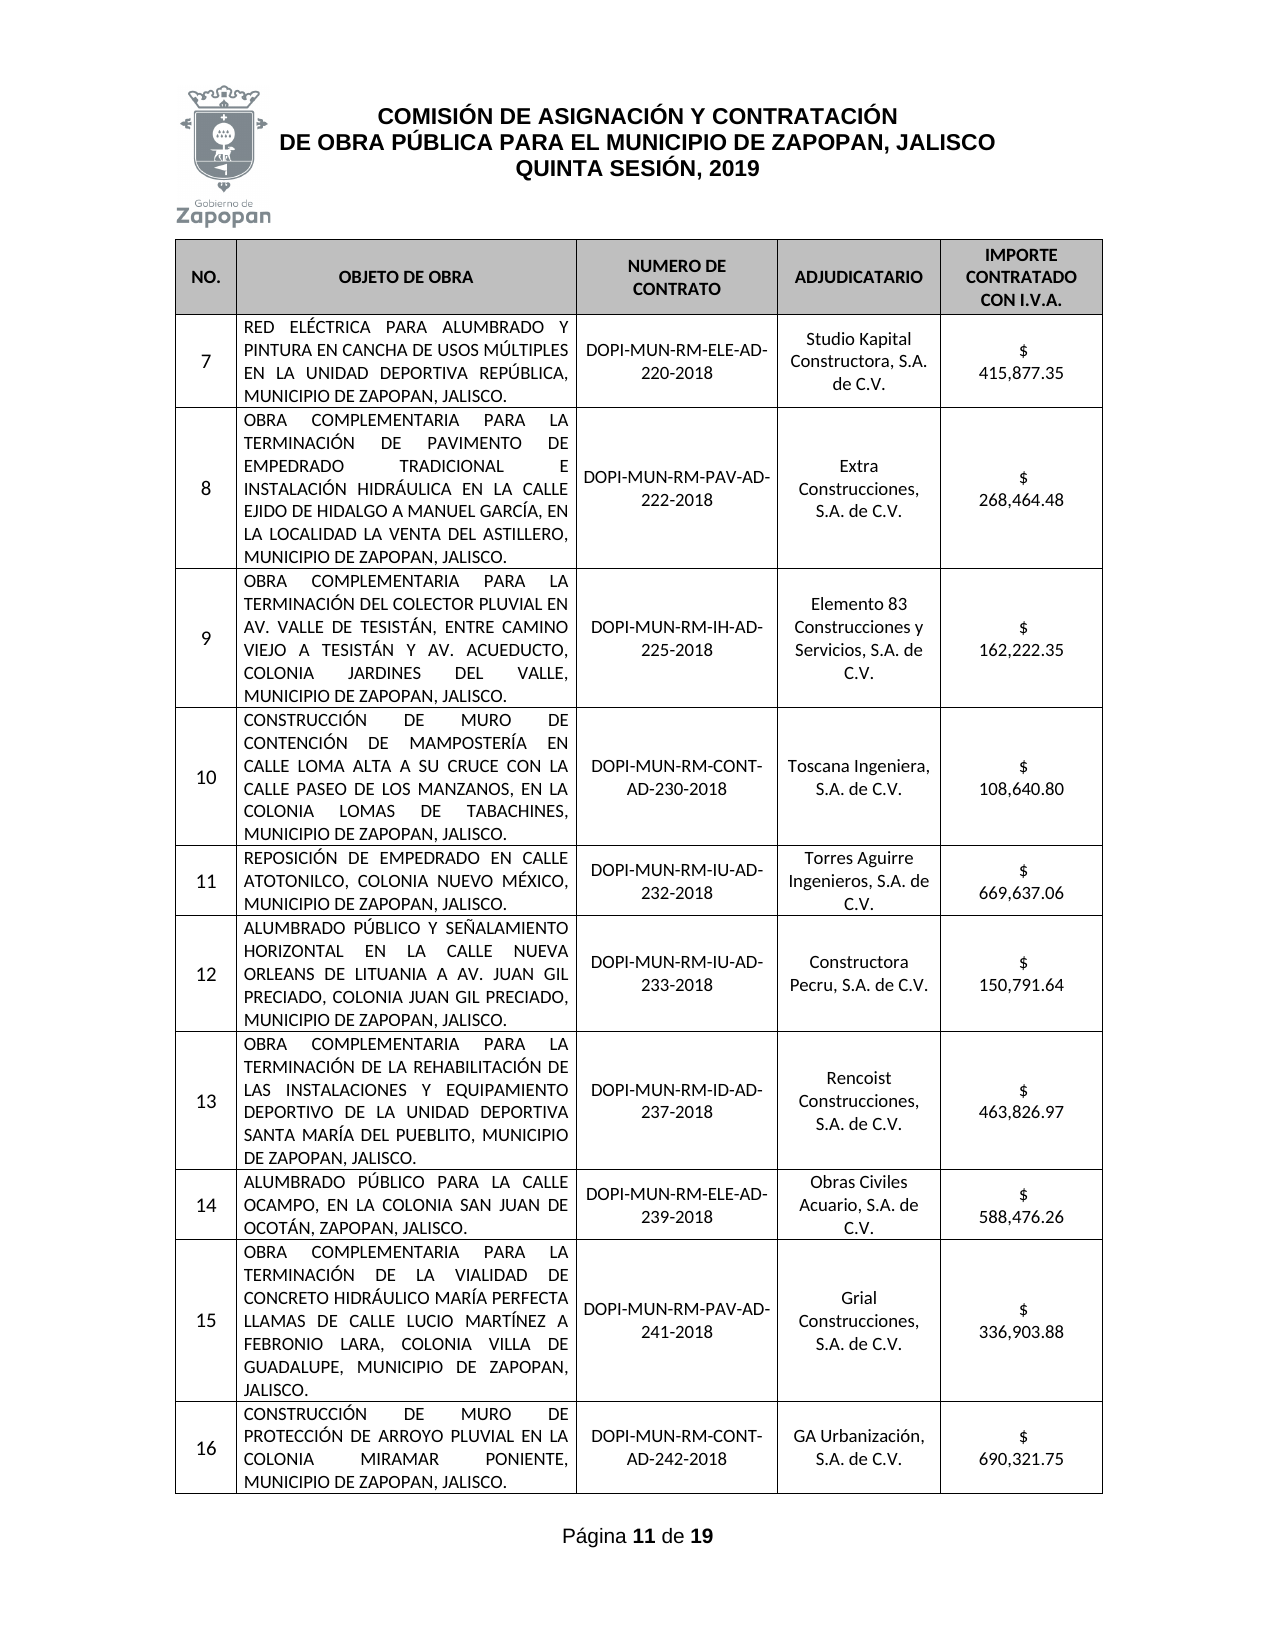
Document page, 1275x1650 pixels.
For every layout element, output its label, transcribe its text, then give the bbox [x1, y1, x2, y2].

table_cell $ 669,637.06 [941, 846, 1102, 915]
table_cell 12 [176, 916, 236, 1031]
table_cell DOPI-MUN-RM-ELE-AD-239-2018 [577, 1170, 777, 1239]
table_cell Constructora Pecru, S.A. de C.V. [778, 916, 940, 1031]
table_cell Studio Kapital Constructora, S.A. de C.V. [778, 315, 940, 407]
table_cell OBJETO DE OBRA [237, 240, 576, 314]
table_cell $ 162,222.35 [941, 569, 1102, 707]
table_cell OBRA COMPLEMENTARIA PARA LA TERMINACIÓN DE LA REHABILITACIÓN DE LAS INSTALACIONES Y EQUIPAMIENTO DEPORTIVO DE LA UNIDAD DEPORTIVA SANTA MARÍA DEL PUEBLITO, MUNICIPIO DE ZAPOPAN, JALISCO. [237, 1032, 576, 1169]
table_cell GA Urbanización, S.A. de C.V. [778, 1402, 940, 1493]
table_cell $ 150,791.64 [941, 916, 1102, 1031]
table_cell DOPI-MUN-RM-CONT-AD-242-2018 [577, 1402, 777, 1493]
table_cell $ 588,476.26 [941, 1170, 1102, 1239]
table_cell 14 [176, 1170, 236, 1239]
table_cell OBRA COMPLEMENTARIA PARA LA TERMINACIÓN DE PAVIMENTO DE EMPEDRADO TRADICIONAL E INSTALACIÓN HIDRÁULICA EN LA CALLE EJIDO DE HIDALGO A MANUEL GARCÍA, EN LA LOCALIDAD LA VENTA DEL ASTILLERO, MUNICIPIO DE ZAPOPAN, JALISCO. [237, 408, 576, 568]
table_cell 16 [176, 1402, 236, 1493]
picture [176, 85, 271, 228]
table_cell DOPI-MUN-RM-ELE-AD-220-2018 [577, 315, 777, 407]
table_cell OBRA COMPLEMENTARIA PARA LA TERMINACIÓN DEL COLECTOR PLUVIAL EN AV. VALLE DE TESISTÁN, ENTRE CAMINO VIEJO A TESISTÁN Y AV. ACUEDUCTO, COLONIA JARDINES DEL VALLE, MUNICIPIO DE ZAPOPAN, JALISCO. [237, 569, 576, 707]
table_cell 13 [176, 1032, 236, 1169]
table_cell DOPI-MUN-RM-IH-AD-225-2018 [577, 569, 777, 707]
table_cell ALUMBRADO PÚBLICO Y SEÑALAMIENTO HORIZONTAL EN LA CALLE NUEVA ORLEANS DE LITUANIA A AV. JUAN GIL PRECIADO, COLONIA JUAN GIL PRECIADO, MUNICIPIO DE ZAPOPAN, JALISCO. [237, 916, 576, 1031]
table_cell Grial Construcciones, S.A. de C.V. [778, 1240, 940, 1401]
table_cell DOPI-MUN-RM-PAV-AD-222-2018 [577, 408, 777, 568]
table_cell $ 268,464.48 [941, 408, 1102, 568]
table_cell REPOSICIÓN DE EMPEDRADO EN CALLE ATOTONILCO, COLONIA NUEVO MÉXICO, MUNICIPIO DE ZAPOPAN, JALISCO. [237, 846, 576, 915]
table_cell CONSTRUCCIÓN DE MURO DE PROTECCIÓN DE ARROYO PLUVIAL EN LA COLONIA MIRAMAR PONIENTE, MUNICIPIO DE ZAPOPAN, JALISCO. [237, 1402, 576, 1493]
table_cell $ 463,826.97 [941, 1032, 1102, 1169]
table_cell $ 415,877.35 [941, 315, 1102, 407]
table_cell OBRA COMPLEMENTARIA PARA LA TERMINACIÓN DE LA VIALIDAD DE CONCRETO HIDRÁULICO MARÍA PERFECTA LLAMAS DE CALLE LUCIO MARTÍNEZ A FEBRONIO LARA, COLONIA VILLA DE GUADALUPE, MUNICIPIO DE ZAPOPAN, JALISCO. [237, 1240, 576, 1401]
table_cell NUMERO DE CONTRATO [577, 240, 777, 314]
table_cell DOPI-MUN-RM-IU-AD-233-2018 [577, 916, 777, 1031]
table_cell Rencoist Construcciones, S.A. de C.V. [778, 1032, 940, 1169]
table_cell ALUMBRADO PÚBLICO PARA LA CALLE OCAMPO, EN LA COLONIA SAN JUAN DE OCOTÁN, ZAPOPAN, JALISCO. [237, 1170, 576, 1239]
table_cell Elemento 83 Construcciones y Servicios, S.A. de C.V. [778, 569, 940, 707]
table_cell DOPI-MUN-RM-ID-AD-237-2018 [577, 1032, 777, 1169]
table_cell 9 [176, 569, 236, 707]
table_cell 10 [176, 708, 236, 845]
table_cell NO. [176, 240, 236, 314]
table_cell $ 336,903.88 [941, 1240, 1102, 1401]
table_cell Toscana Ingeniera, S.A. de C.V. [778, 708, 940, 845]
table_cell DOPI-MUN-RM-IU-AD-232-2018 [577, 846, 777, 915]
table_cell 15 [176, 1240, 236, 1401]
table_cell Extra Construcciones, S.A. de C.V. [778, 408, 940, 568]
table_cell 11 [176, 846, 236, 915]
table_cell $ 690,321.75 [941, 1402, 1102, 1493]
table_cell CONSTRUCCIÓN DE MURO DE CONTENCIÓN DE MAMPOSTERÍA EN CALLE LOMA ALTA A SU CRUCE CON LA CALLE PASEO DE LOS MANZANOS, EN LA COLONIA LOMAS DE TABACHINES, MUNICIPIO DE ZAPOPAN, JALISCO. [237, 708, 576, 845]
table_cell DOPI-MUN-RM-PAV-AD-241-2018 [577, 1240, 777, 1401]
table_cell ADJUDICATARIO [778, 240, 940, 314]
table_cell DOPI-MUN-RM-CONT-AD-230-2018 [577, 708, 777, 845]
table_cell Torres Aguirre Ingenieros, S.A. de C.V. [778, 846, 940, 915]
table_cell $ 108,640.80 [941, 708, 1102, 845]
table_cell IMPORTE CONTRATADO CON I.V.A. [941, 240, 1102, 314]
table_cell 8 [176, 408, 236, 568]
table_cell Obras Civiles Acuario, S.A. de C.V. [778, 1170, 940, 1239]
table_cell 7 [176, 315, 236, 407]
table_cell RED ELÉCTRICA PARA ALUMBRADO Y PINTURA EN CANCHA DE USOS MÚLTIPLES EN LA UNIDAD DEPORTIVA REPÚBLICA, MUNICIPIO DE ZAPOPAN, JALISCO. [237, 315, 576, 407]
